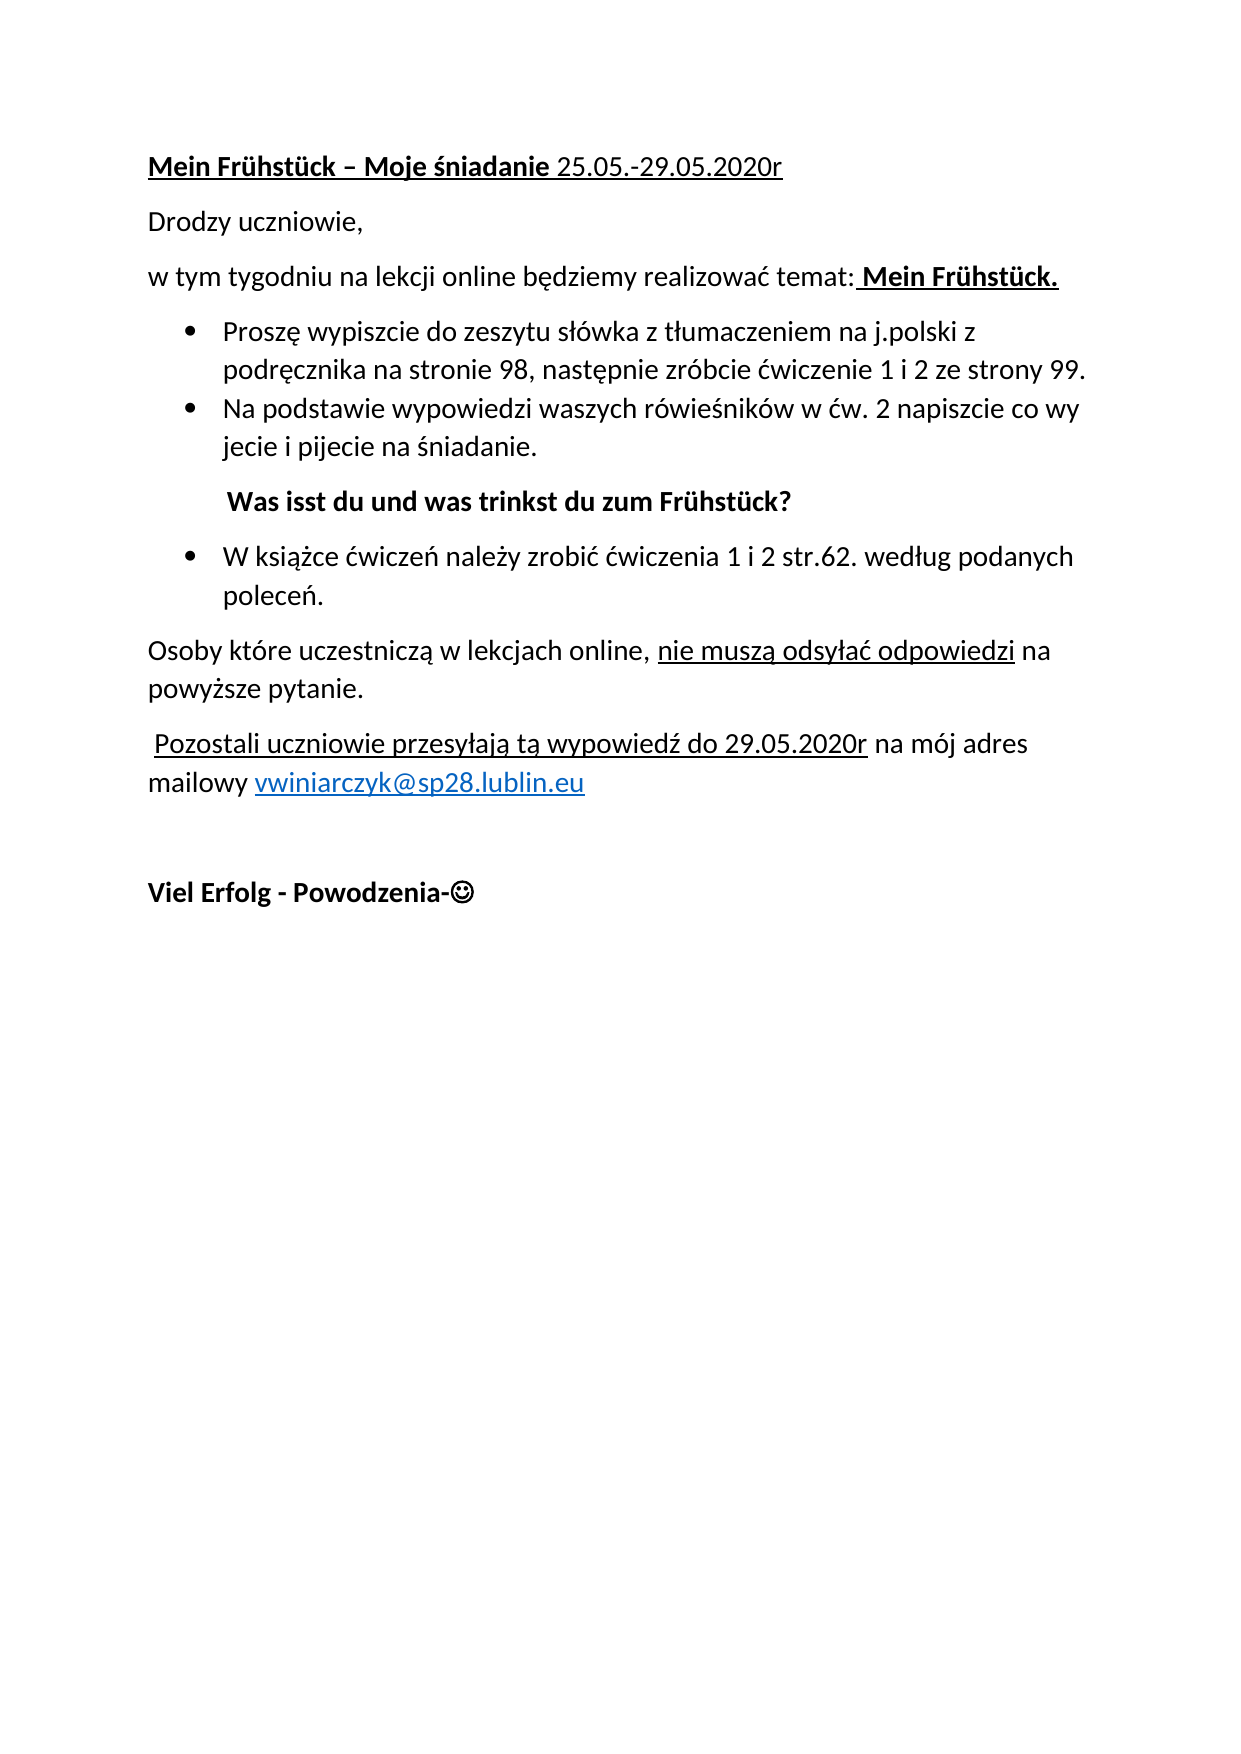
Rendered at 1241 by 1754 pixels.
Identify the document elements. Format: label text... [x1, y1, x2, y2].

list Proszę wypiszcie do zeszytu słówka z tłumaczeniem na j.polski z podręcznika na stronie 98, następnie zróbcie ćwiczenie 1 i 2 ze strony 99. [185, 313, 1093, 387]
text Mein Frühstück – Moje śniadanie 25.05.-29.05.2020r [148, 148, 1093, 183]
list Na podstawie wypowiedzi waszych rówieśników w ćw. 2 napiszcie co wy jecie i pijecie na śniadanie. [185, 390, 1093, 464]
text Was isst du und was trinkst du zum Frühstück? [148, 483, 1093, 519]
list W książce ćwiczeń należy zrobić ćwiczenia 1 i 2 str.62. według podanych poleceń. [185, 538, 1093, 612]
text w tym tygodniu na lekcji online będziemy realizować temat: Mein Frühstück. [148, 258, 1093, 293]
text Drodzy uczniowie, [148, 203, 1093, 238]
text Osoby które uczestniczą w lekcjach online, nie muszą odsyłać odpowiedzi na powyższe pytanie. [148, 632, 1093, 706]
text Viel Erfolg - Powodzenia- [148, 874, 1093, 910]
text Pozostali uczniowie przesyłają tą wypowiedź do 29.05.2020r na mój adres mailowy vwiniarczyk@sp28.lublin.eu [148, 726, 1093, 799]
